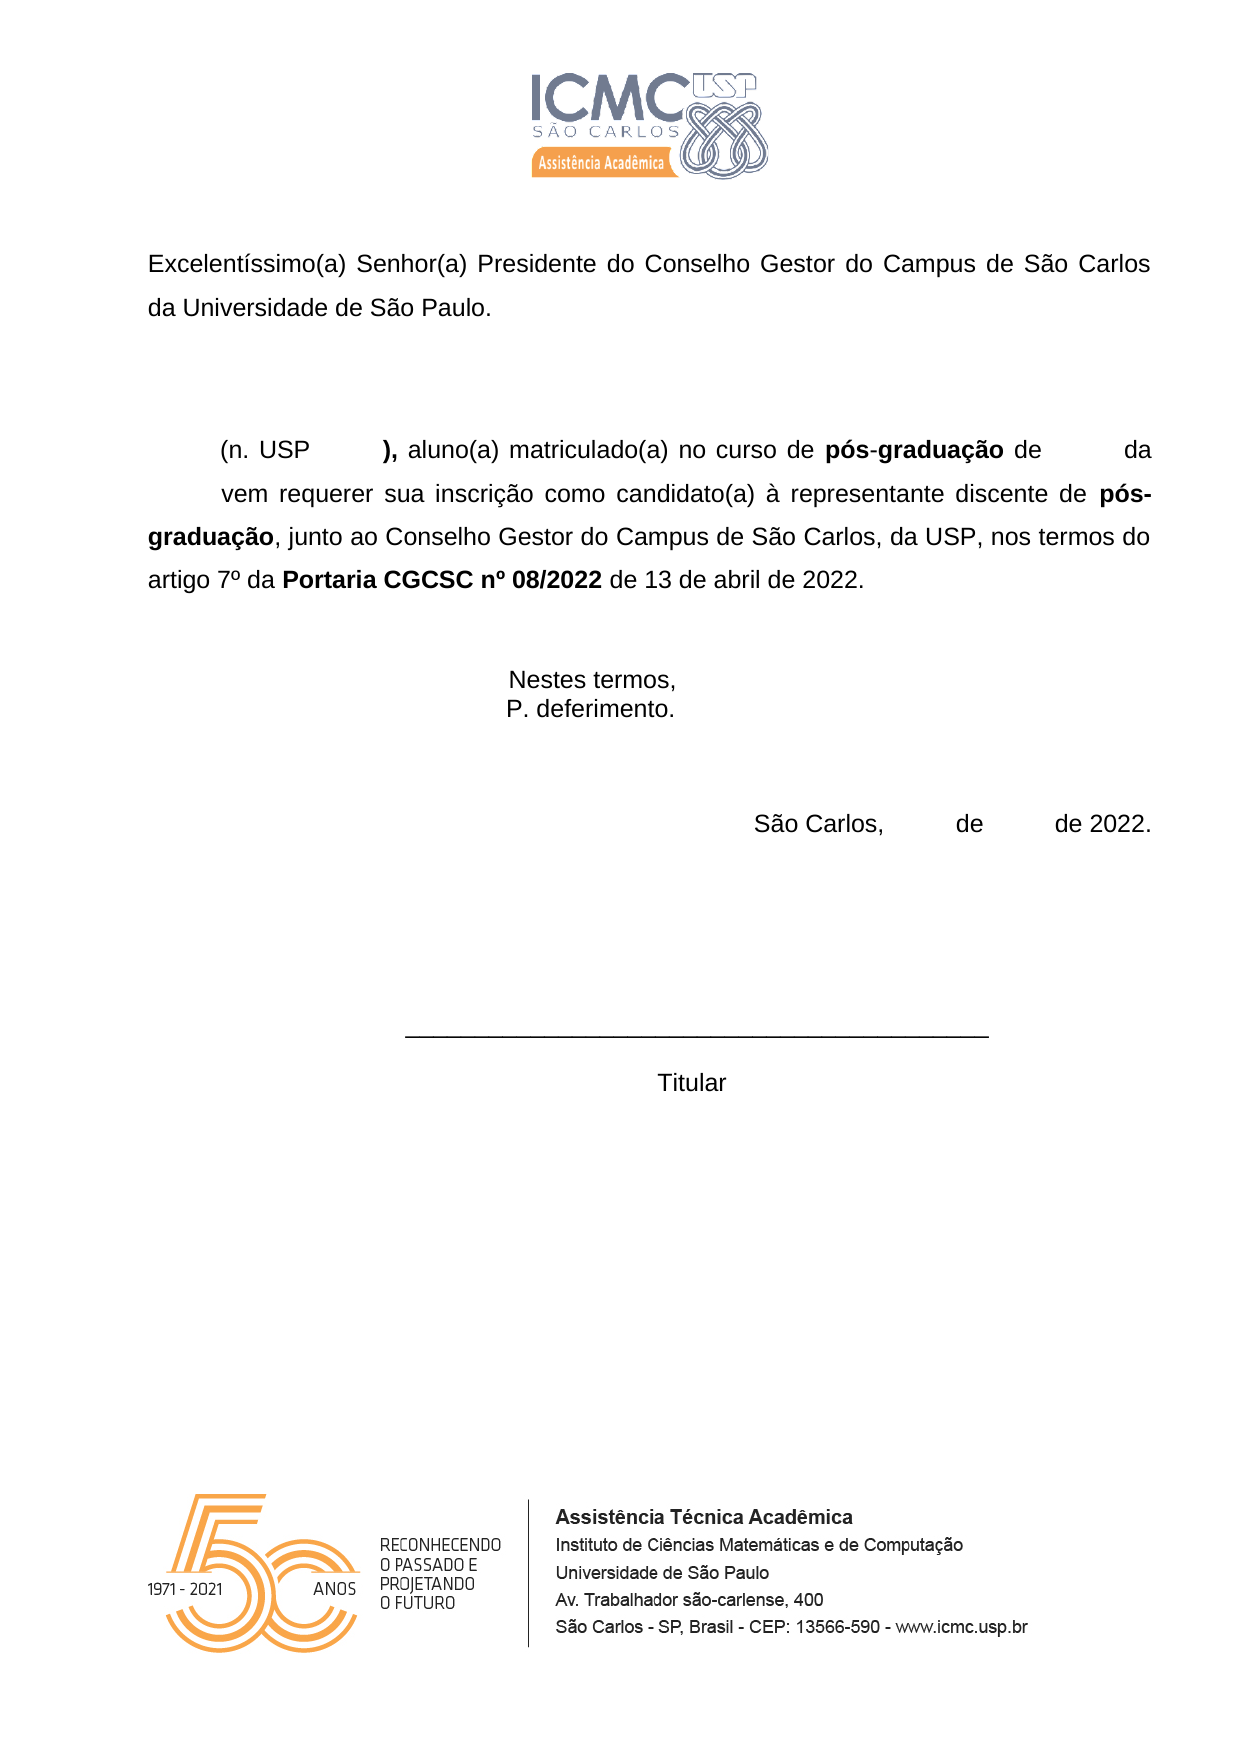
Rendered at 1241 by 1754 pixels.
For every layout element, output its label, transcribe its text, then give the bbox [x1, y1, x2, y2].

text Excelentíssimo(a) Senhor(a) Presidente do Conselho Gestor do Campus de São Carlos da Universidade de São Paulo. [148, 249, 1152, 321]
picture [147, 1494, 1034, 1681]
text P. deferimento. [148, 694, 1152, 723]
text Nestes termos, [148, 666, 1152, 694]
text São Carlos, de de 2022. [148, 808, 1152, 838]
text Titular [148, 1068, 1152, 1097]
text (n. USP ), aluno(a) matriculado(a) no curso de pós-graduação de da vem requerer sua inscrição como candidato(a) à representante discente de pós-graduação, junto ao Conselho Gestor do Campus de São Carlos, da USP, nos termos do artigo 7º da Portaria CGCSC nº 08/2022 de 13 de abril de 2022. [148, 436, 1152, 594]
text __________________________________________ [148, 1010, 1152, 1039]
picture [531, 73, 769, 180]
